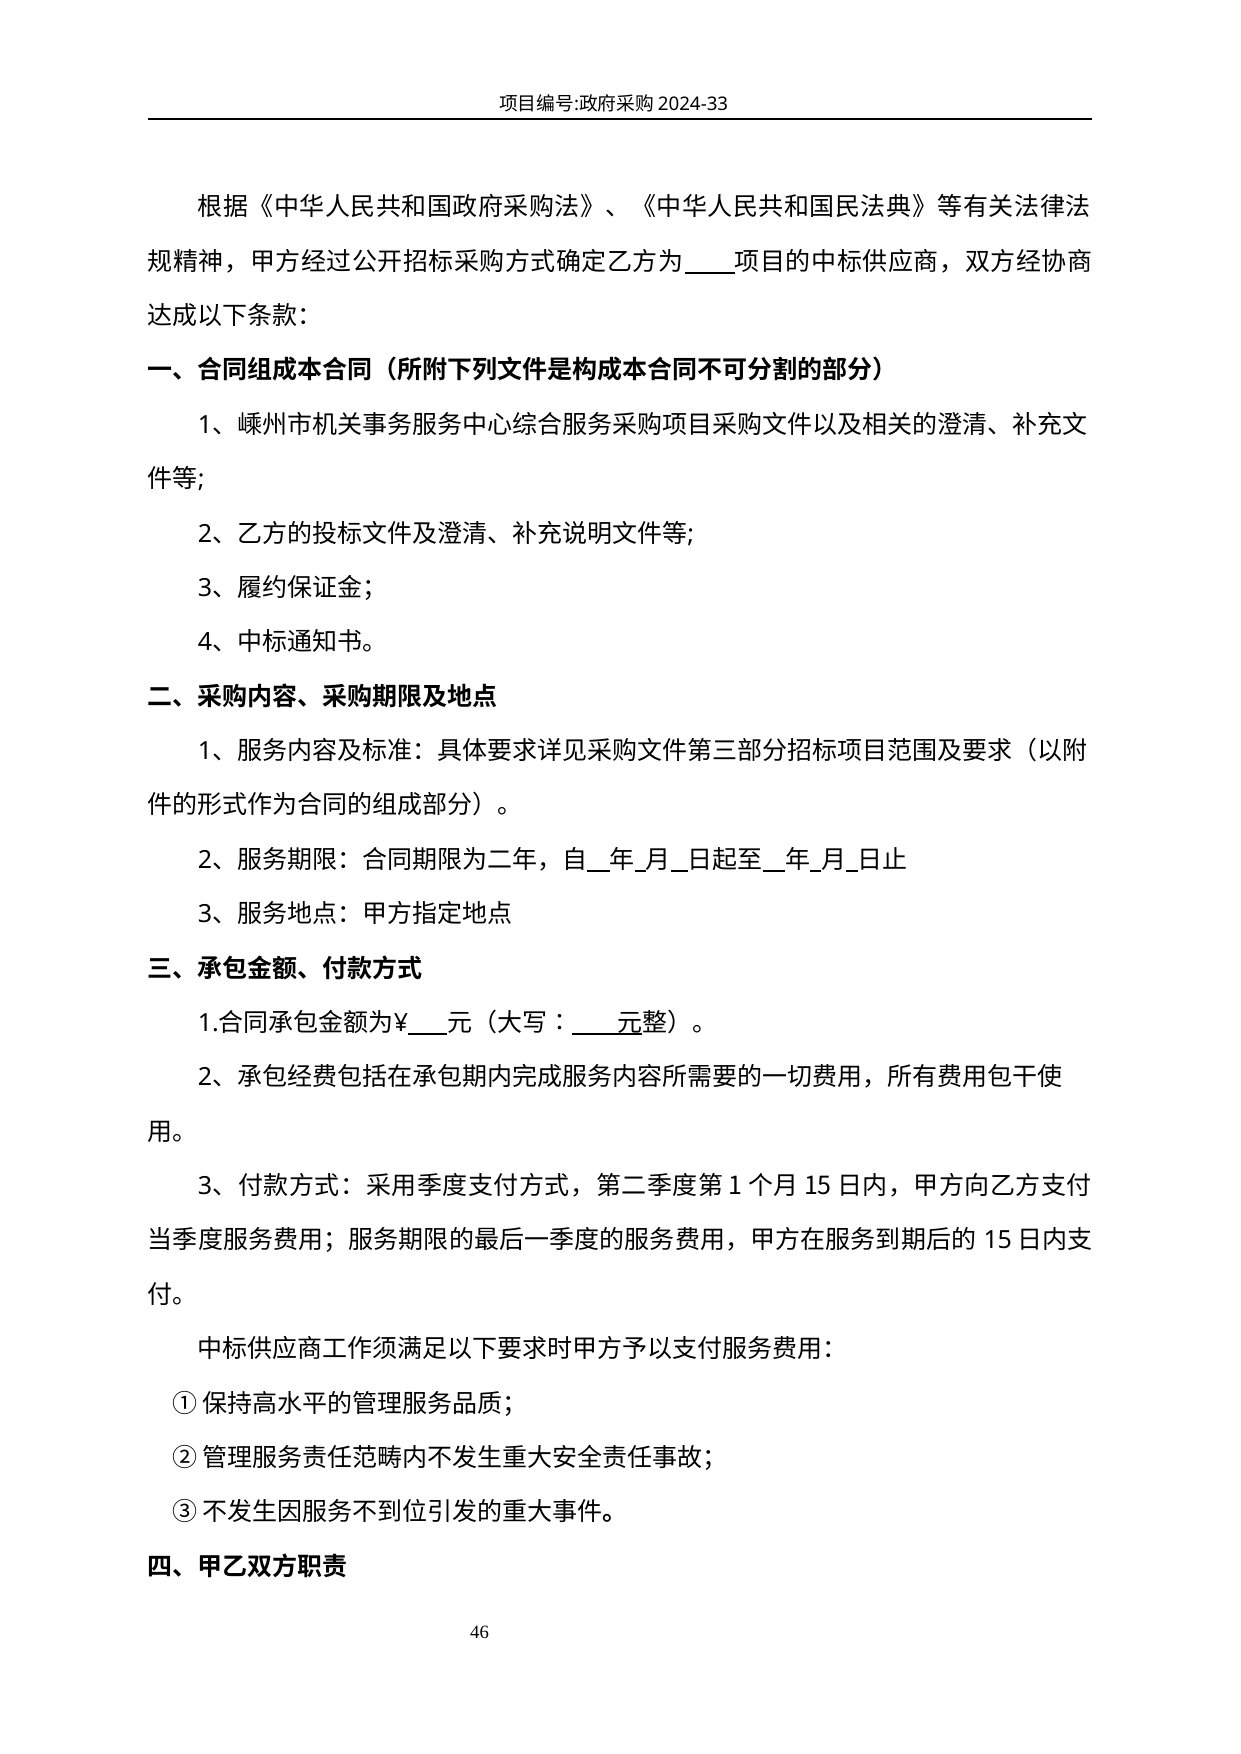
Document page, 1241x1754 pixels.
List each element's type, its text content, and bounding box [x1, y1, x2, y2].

text 3、付款方式：采用季度支付方式，第二季度第1个月15日内，甲方向乙方支付当季度服务费用；服务期限的最后一季度的服务费用，甲方在服务到期后的15日内支付。 [148, 1166, 1092, 1311]
text ①保持高水平的管理服务品质； [148, 1383, 1092, 1419]
text 1.合同承包金额为¥ 元（大写∶ 元整）。 [148, 1002, 1092, 1039]
text 3、履约保证金； [148, 567, 1092, 604]
text 2、服务期限：合同期限为二年，自 年 月 日起至 年 月 日止 [148, 839, 1092, 876]
list 1、嵊州市机关事务服务中心综合服务采购项目采购文件以及相关的澄清、补充文件等; [148, 404, 1092, 495]
text ②管理服务责任范畴内不发生重大安全责任事故； [148, 1437, 1092, 1474]
text 3、服务地点：甲方指定地点 [148, 894, 1092, 930]
text 根据《中华人民共和国政府采购法》、《中华人民共和国民法典》等有关法律法规精神，甲方经过公开招标采购方式确定乙方为 项目的中标供应商，双方经协商达成以下条款： [148, 187, 1092, 332]
list 一、合同组成本合同（所附下列文件是构成本合同不可分割的部分） [148, 350, 1092, 386]
list 四、甲乙双方职责 [148, 1546, 1092, 1582]
text 2、承包经费包括在承包期内完成服务内容所需要的一切费用，所有费用包干使用。 [148, 1057, 1092, 1147]
text 1、服务内容及标准：具体要求详见采购文件第三部分招标项目范围及要求（以附件的形式作为合同的组成部分）。 [148, 731, 1092, 821]
text 4、中标通知书。 [148, 622, 1092, 658]
text 二、采购内容、采购期限及地点 [148, 676, 1092, 712]
text 中标供应商工作须满足以下要求时甲方予以支付服务费用： [148, 1329, 1092, 1365]
text 三、承包金额、付款方式 [148, 948, 1092, 984]
text ③不发生因服务不到位引发的重大事件。 [148, 1492, 1092, 1528]
text 2、乙方的投标文件及澄清、补充说明文件等; [148, 513, 1092, 549]
